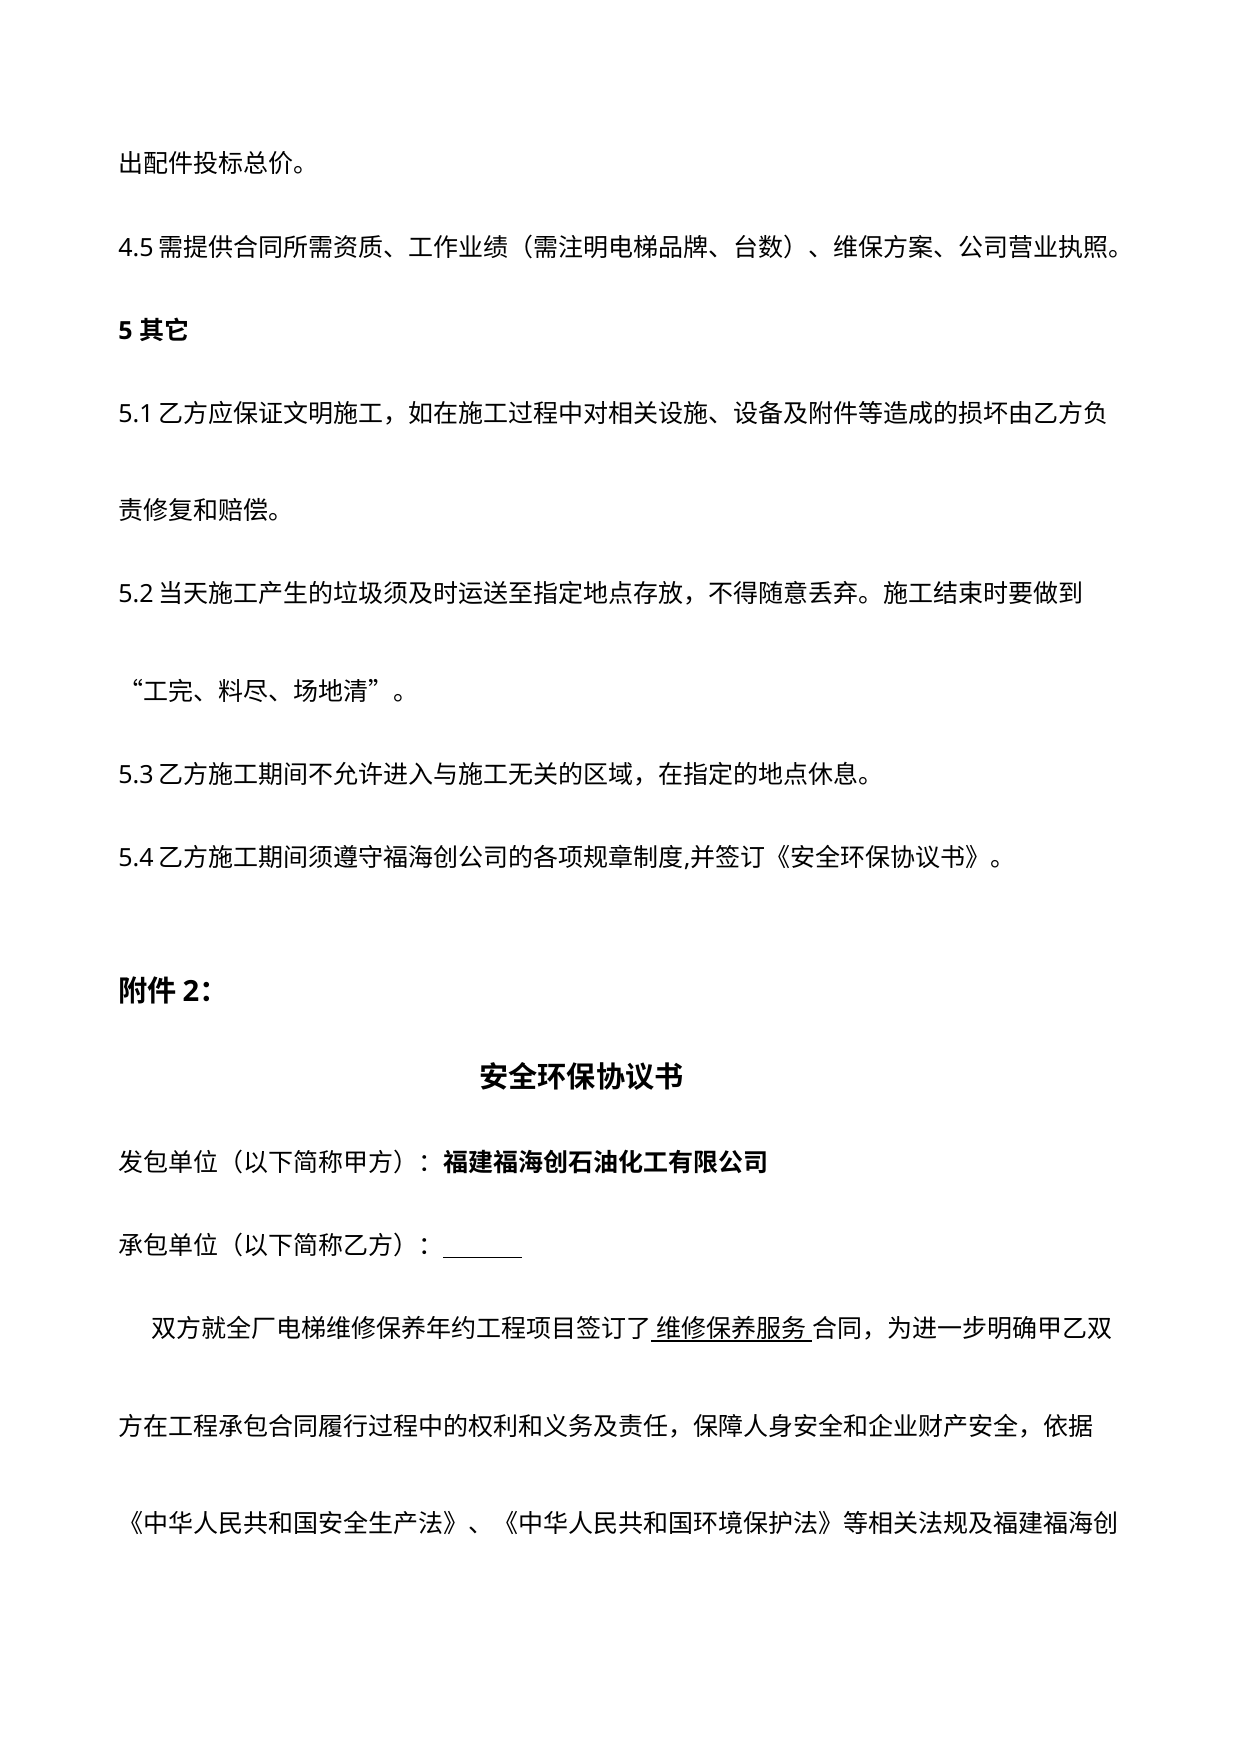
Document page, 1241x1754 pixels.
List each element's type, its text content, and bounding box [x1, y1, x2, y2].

text 5.1乙方应保证文明施工，如在施工过程中对相关设施、设备及附件等造成的损坏由乙方负责修复和赔偿。 [118, 379, 1122, 541]
text 发包单位（以下简称甲方）：福建福海创石油化工有限公司 [118, 1128, 1122, 1193]
text 4.5需提供合同所需资质、工作业绩（需注明电梯品牌、台数）、维保方案、公司营业执照。 [118, 213, 1122, 278]
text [118, 129, 1122, 194]
text 安全环保协议书 [40, 1042, 1122, 1107]
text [118, 1294, 1122, 1554]
text 5.4乙方施工期间须遵守福海创公司的各项规章制度,并签订《安全环保协议书》。 [118, 823, 1122, 888]
text 附件2： [118, 956, 1122, 1021]
text 承包单位（以下简称乙方）： [118, 1211, 1122, 1276]
text 5.2当天施工产生的垃圾须及时运送至指定地点存放，不得随意丢弃。施工结束时要做到“工完、料尽、场地清”。 [118, 559, 1122, 722]
text 5 其它 [118, 296, 1122, 361]
text 5.3乙方施工期间不允许进入与施工无关的区域，在指定的地点休息。 [118, 740, 1122, 805]
